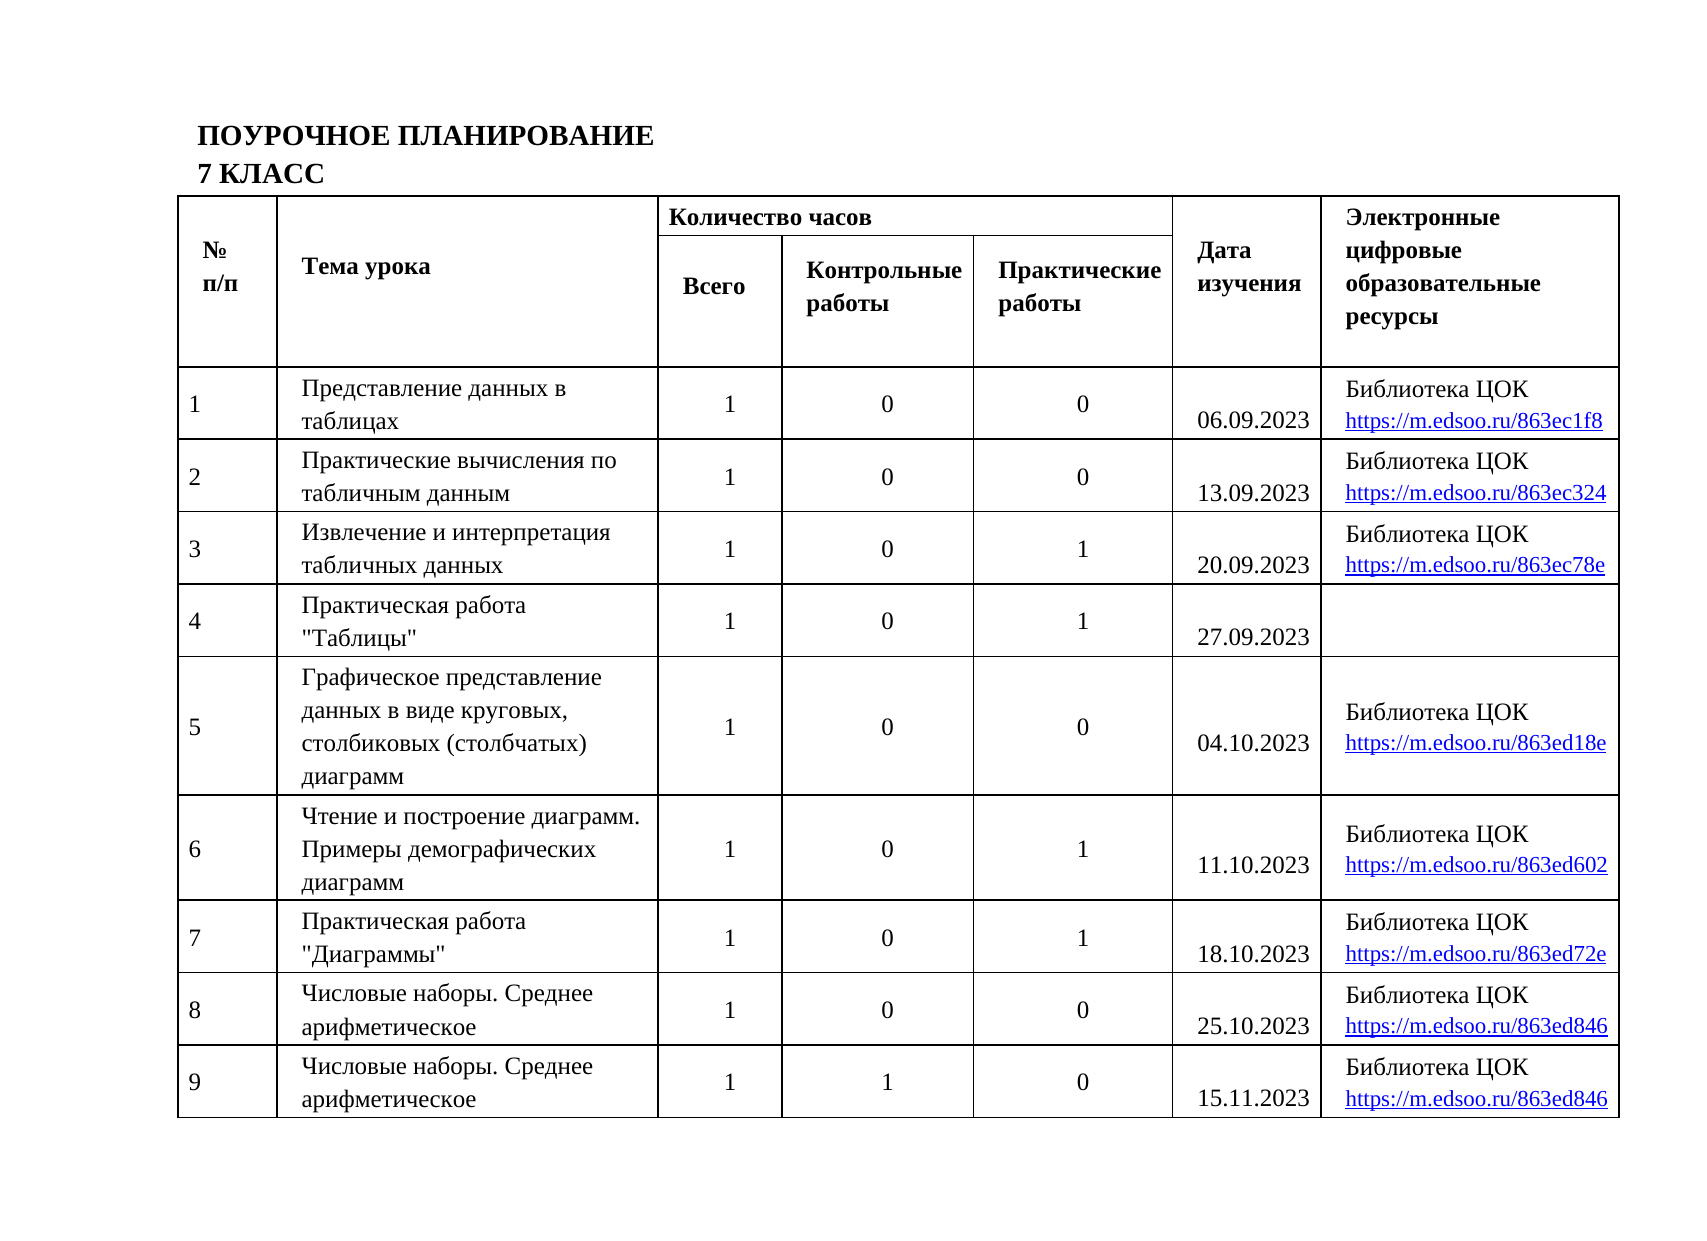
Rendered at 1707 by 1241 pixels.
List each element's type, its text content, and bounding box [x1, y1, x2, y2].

table_cell Практическая работа "Диаграммы" [278, 901, 657, 972]
table_cell 1 [659, 512, 781, 583]
table_cell 20.09.2023 [1173, 512, 1320, 583]
table_header Электронные цифровые образовательные ресурсы [1322, 197, 1618, 366]
table_header Тема урока [278, 197, 657, 366]
table_cell 15.11.2023 [1173, 1046, 1320, 1117]
table_cell 0 [974, 657, 1172, 794]
table_cell 0 [783, 368, 973, 438]
table_cell 06.09.2023 [1173, 368, 1320, 438]
table_cell 0 [783, 512, 973, 583]
table_cell 13.09.2023 [1173, 440, 1320, 511]
table_cell 1 [974, 901, 1172, 972]
table_cell Библиотека ЦОК https://m.edsoo.ru/863ec1f8 [1322, 368, 1618, 438]
table_cell 0 [783, 901, 973, 972]
table_cell Представление данных в таблицах [278, 368, 657, 438]
table_cell 0 [974, 440, 1172, 511]
table_cell Библиотека ЦОК https://m.edsoo.ru/863ed846 [1322, 1046, 1618, 1117]
table_cell 4 [179, 585, 276, 656]
table_cell 1 [659, 657, 781, 794]
table_cell 1 [659, 1046, 781, 1117]
table_cell 8 [179, 973, 276, 1044]
table_cell [1322, 585, 1618, 656]
table_cell Извлечение и интерпретация табличных данных [278, 512, 657, 583]
table_cell 0 [974, 368, 1172, 438]
table_header Количество часов [659, 197, 1172, 234]
table_cell 1 [659, 368, 781, 438]
table_cell 18.10.2023 [1173, 901, 1320, 972]
table_cell Библиотека ЦОК https://m.edsoo.ru/863ed18e [1322, 657, 1618, 794]
table_cell 1 [179, 368, 276, 438]
table_header Дата изучения [1173, 197, 1320, 366]
table_cell 0 [783, 657, 973, 794]
table_cell 0 [783, 796, 973, 899]
table_cell 1 [974, 512, 1172, 583]
table_cell 1 [659, 796, 781, 899]
table_cell 11.10.2023 [1173, 796, 1320, 899]
table_cell 0 [783, 440, 973, 511]
table_cell Библиотека ЦОК https://m.edsoo.ru/863ed602 [1322, 796, 1618, 899]
table_cell 1 [659, 440, 781, 511]
text 7 КЛАСС [190, 157, 1618, 190]
table_cell 7 [179, 901, 276, 972]
table_cell 1 [974, 796, 1172, 899]
table_cell 1 [659, 973, 781, 1044]
table_cell 5 [179, 657, 276, 794]
table_cell 6 [179, 796, 276, 899]
table_cell Всего [659, 236, 781, 366]
table_cell 1 [659, 585, 781, 656]
table_cell 3 [179, 512, 276, 583]
table_cell 0 [783, 585, 973, 656]
table_cell Библиотека ЦОК https://m.edsoo.ru/863ec78e [1322, 512, 1618, 583]
text ПОУРОЧНОЕ ПЛАНИРОВАНИЕ [190, 118, 1618, 152]
table_cell Практические вычисления по табличным данным [278, 440, 657, 511]
table_cell Числовые наборы. Среднее арифметическое [278, 1046, 657, 1117]
table_cell Чтение и построение диаграмм. Примеры демографических диаграмм [278, 796, 657, 899]
table_cell 0 [974, 1046, 1172, 1117]
table_cell 27.09.2023 [1173, 585, 1320, 656]
table_cell 0 [783, 973, 973, 1044]
table_cell 1 [659, 901, 781, 972]
table_cell 9 [179, 1046, 276, 1117]
table_cell Контрольные работы [783, 236, 973, 366]
table_cell Числовые наборы. Среднее арифметическое [278, 973, 657, 1044]
table_cell Практические работы [974, 236, 1172, 366]
table_cell 0 [974, 973, 1172, 1044]
table_cell 1 [783, 1046, 973, 1117]
table_cell 1 [974, 585, 1172, 656]
table_cell Библиотека ЦОК https://m.edsoo.ru/863ec324 [1322, 440, 1618, 511]
table_cell Графическое представление данных в виде круговых, столбиковых (столбчатых) диаграмм [278, 657, 657, 794]
table_header № п/п [179, 197, 276, 366]
table_cell 2 [179, 440, 276, 511]
table_cell 25.10.2023 [1173, 973, 1320, 1044]
table_cell 04.10.2023 [1173, 657, 1320, 794]
table_cell Практическая работа "Таблицы" [278, 585, 657, 656]
table_cell Библиотека ЦОК https://m.edsoo.ru/863ed846 [1322, 973, 1618, 1044]
table_cell Библиотека ЦОК https://m.edsoo.ru/863ed72e [1322, 901, 1618, 972]
